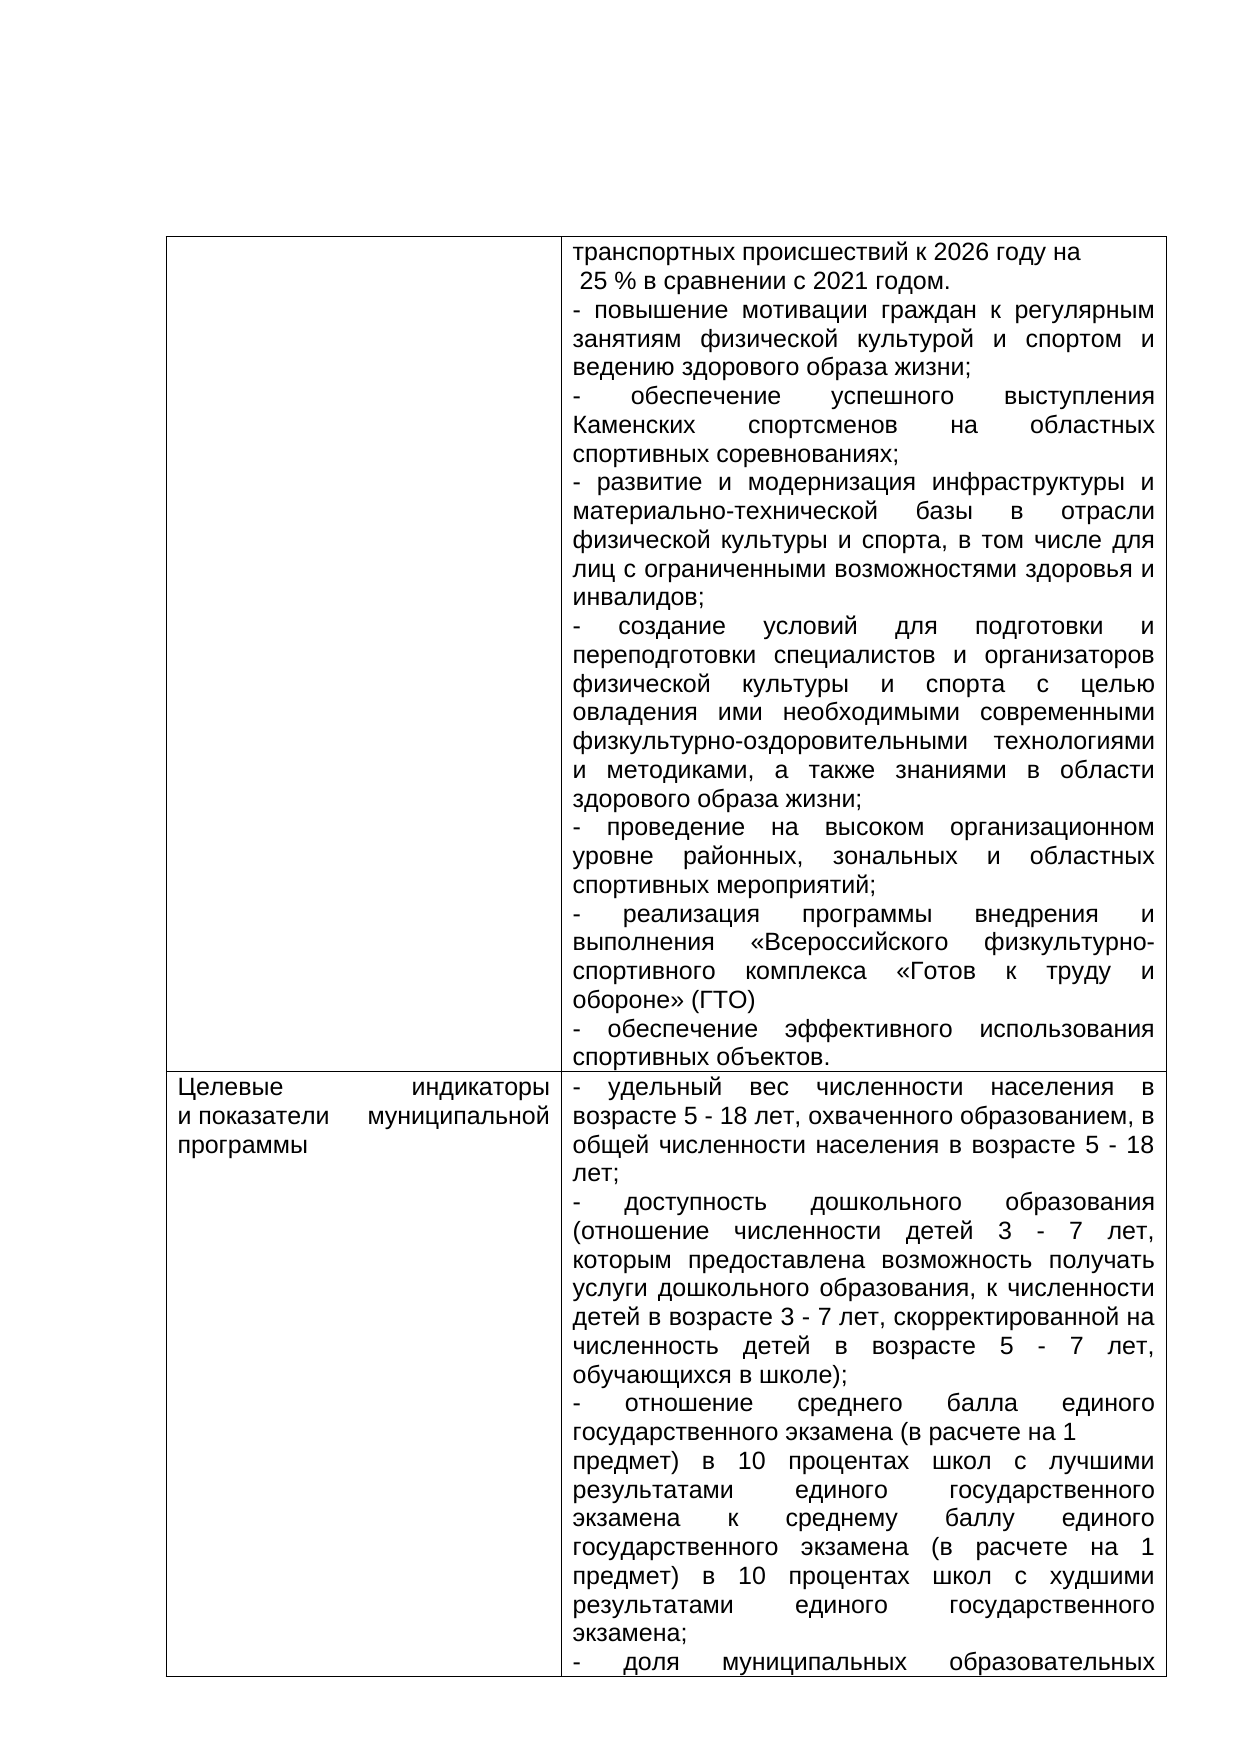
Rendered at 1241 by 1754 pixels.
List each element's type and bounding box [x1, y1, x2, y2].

table_cell [167, 237, 561, 1071]
table_cell [167, 1072, 561, 1676]
table_cell [562, 237, 1166, 1071]
table_cell [562, 1072, 1166, 1676]
